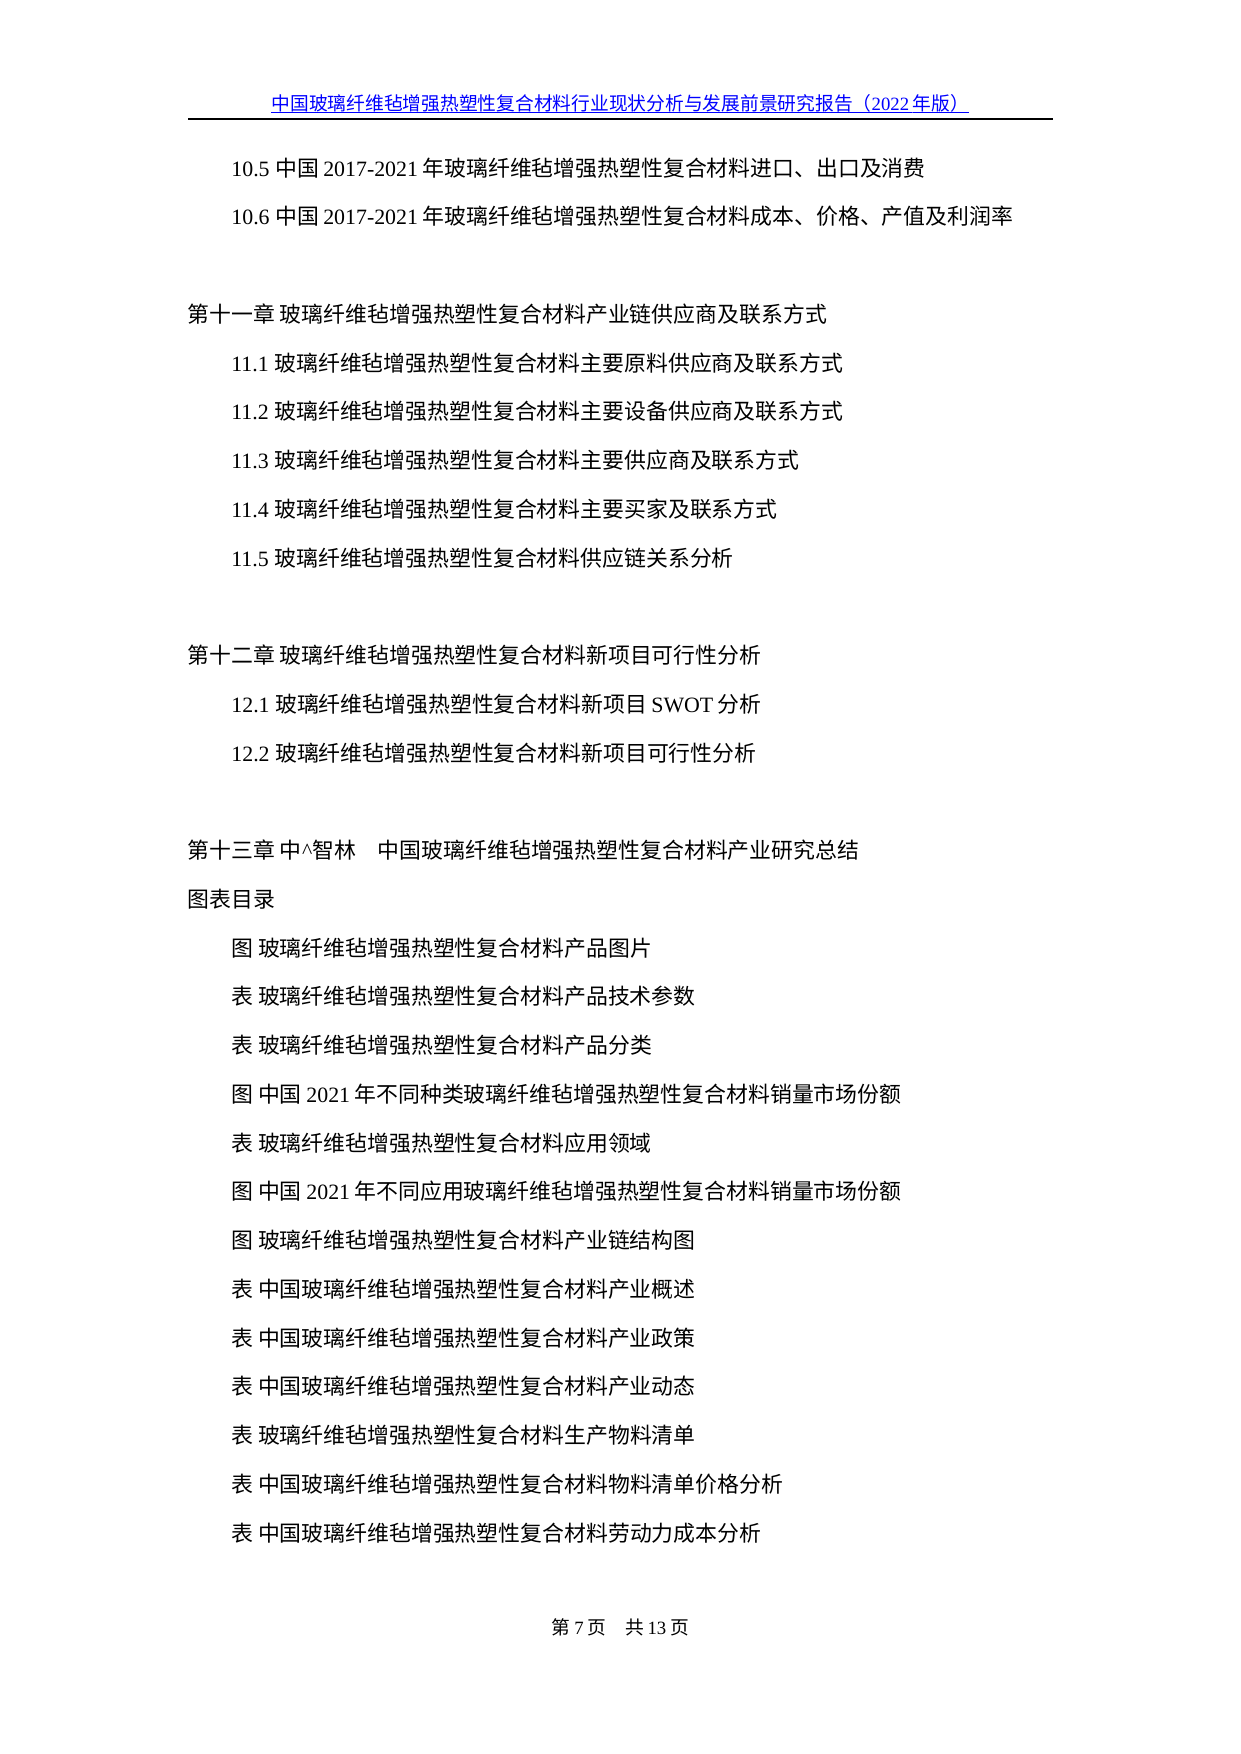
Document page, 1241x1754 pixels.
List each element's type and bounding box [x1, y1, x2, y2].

text [187, 150, 1053, 1548]
